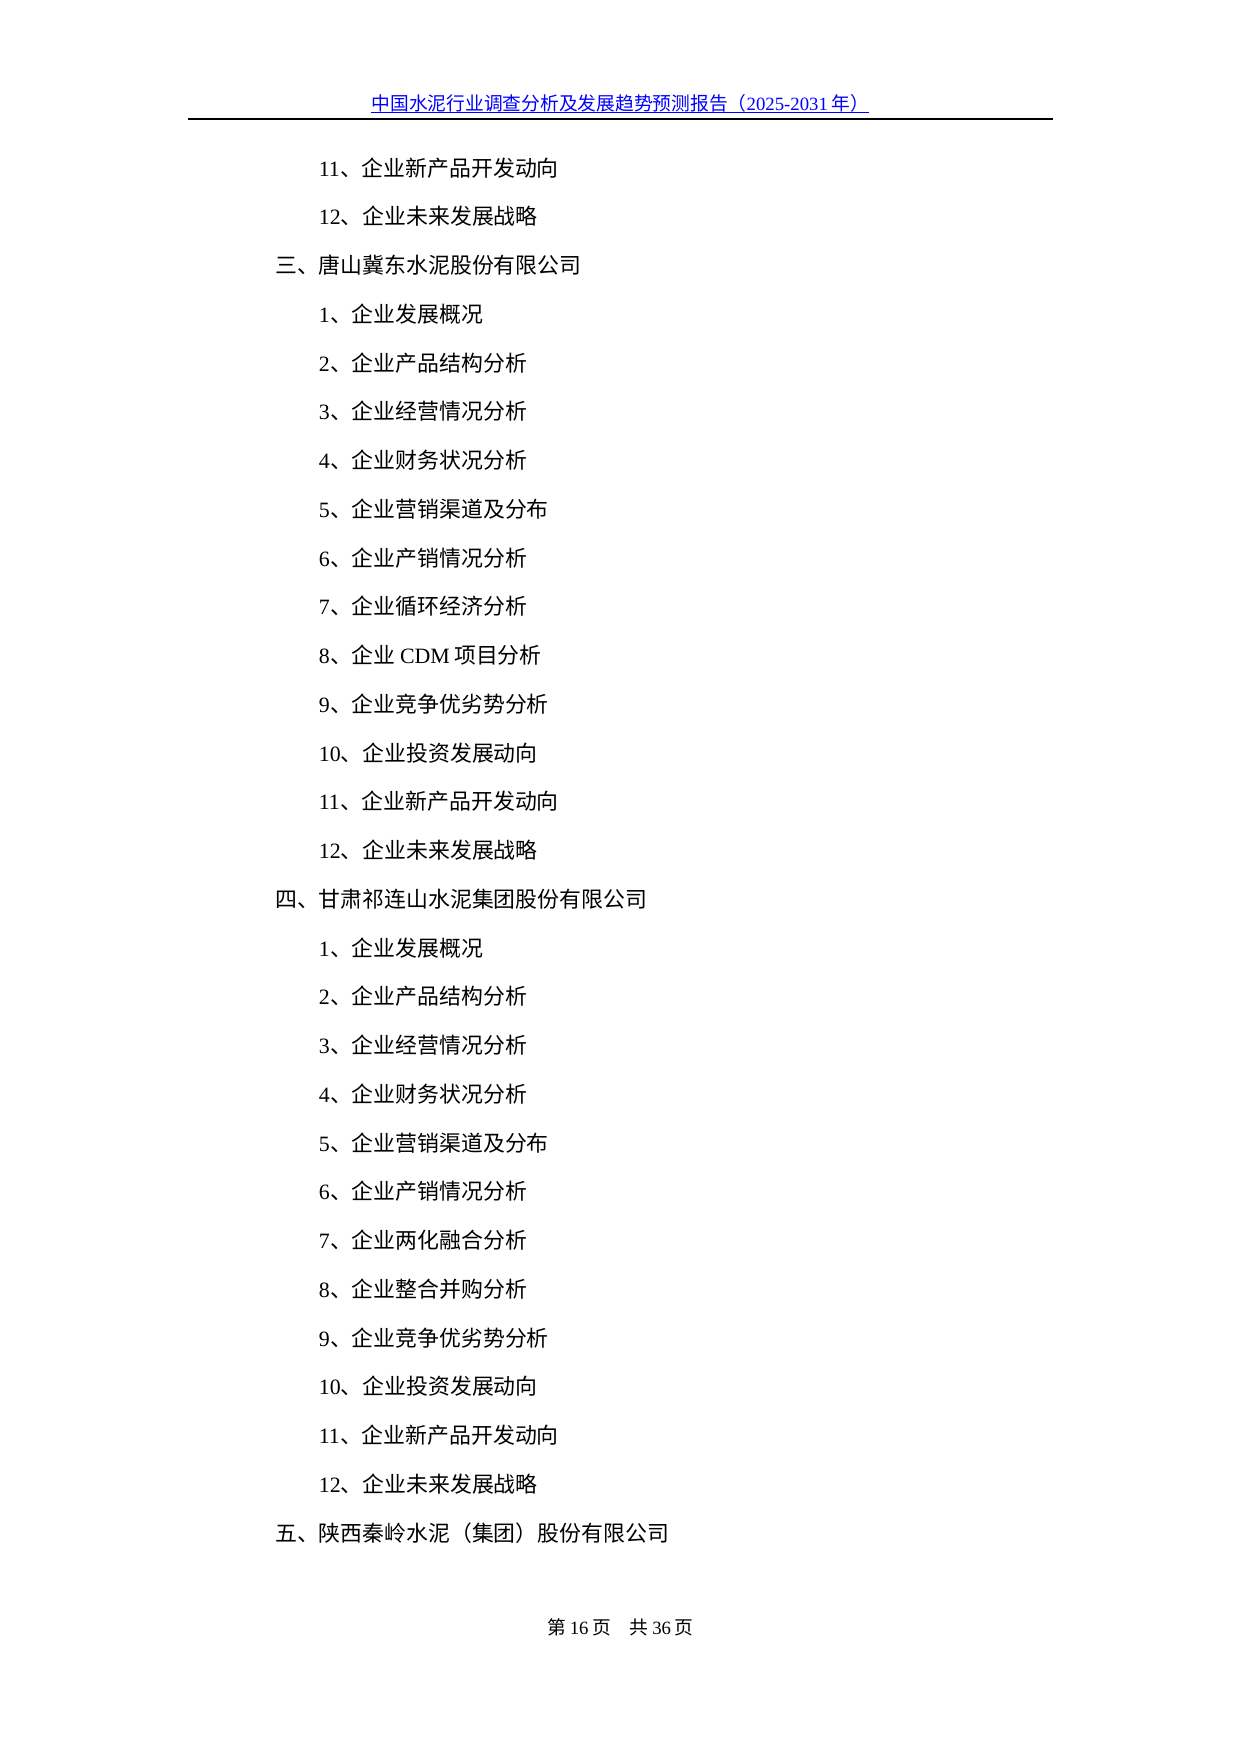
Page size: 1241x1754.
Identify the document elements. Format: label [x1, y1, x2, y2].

text [187, 150, 1053, 1548]
